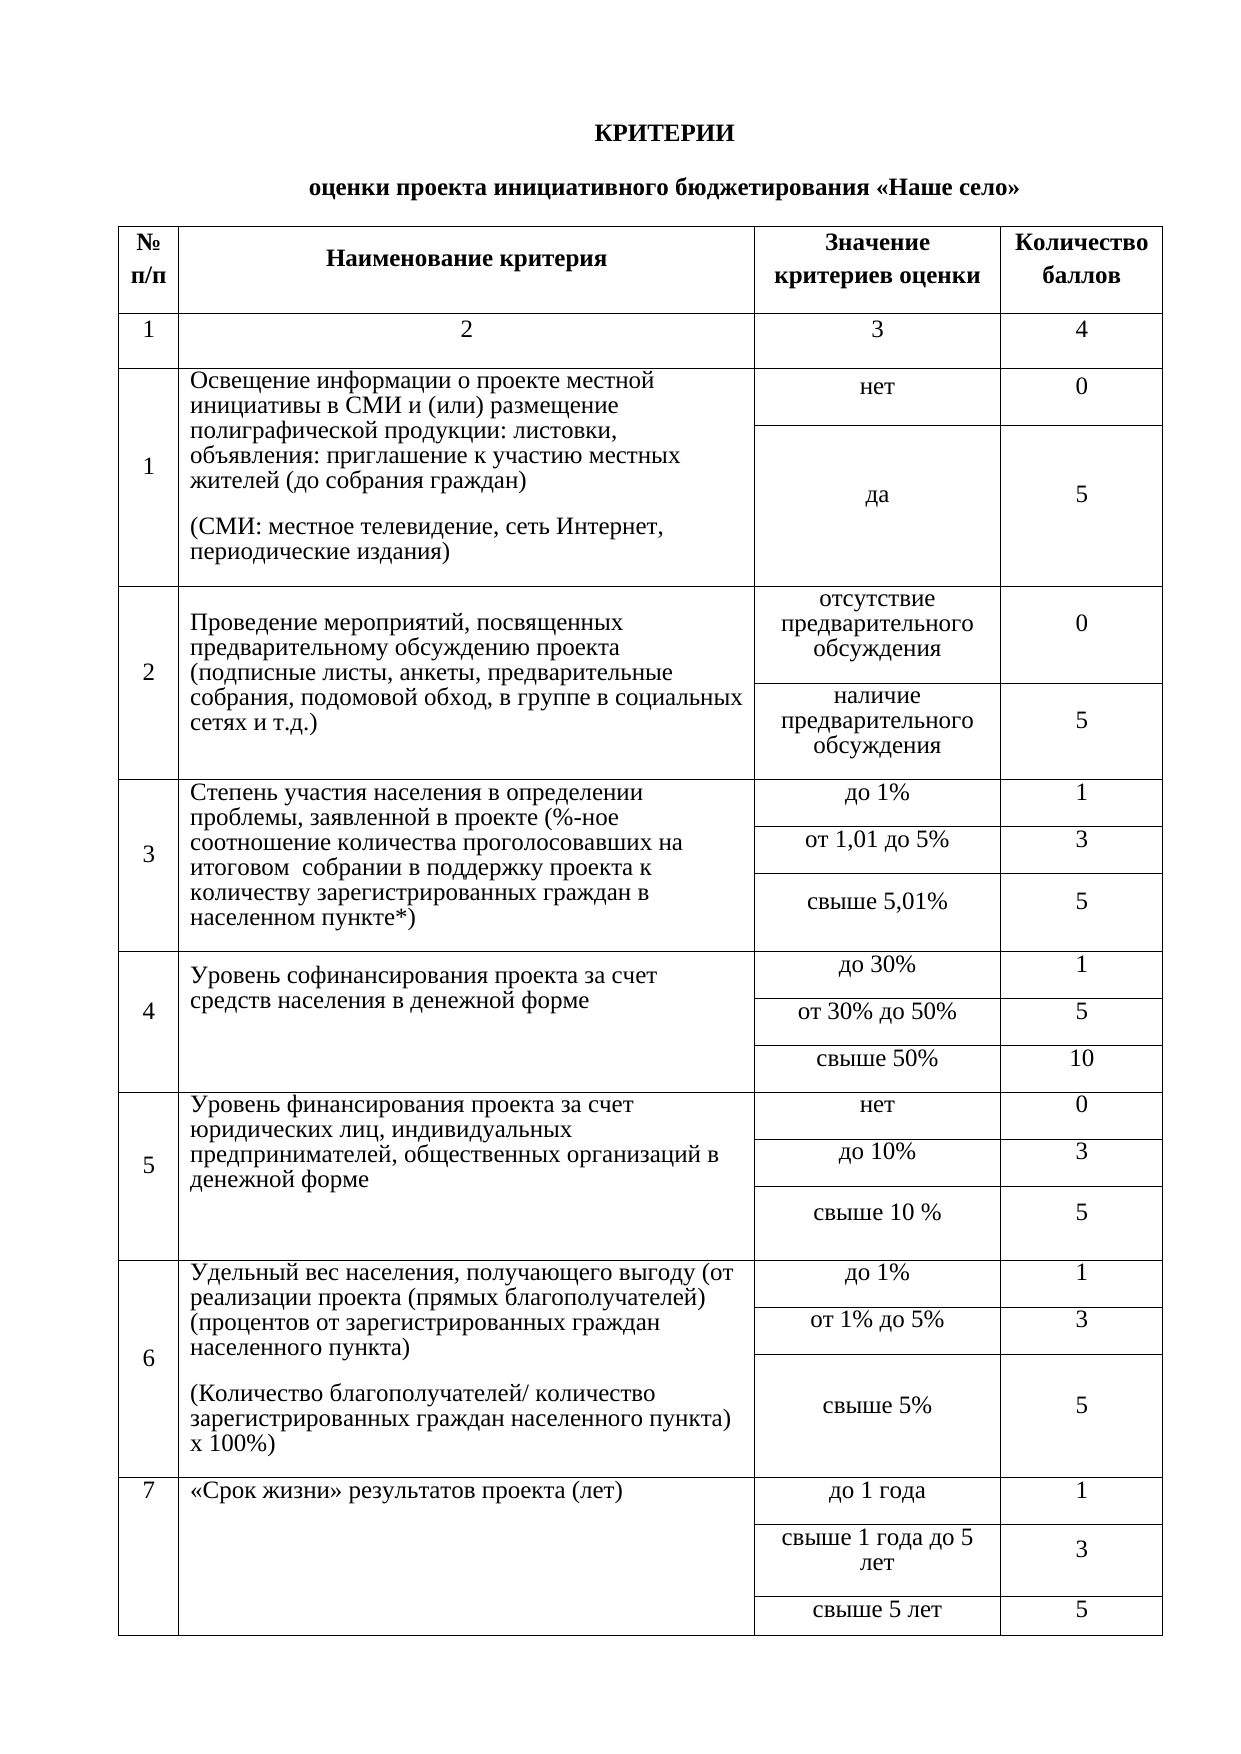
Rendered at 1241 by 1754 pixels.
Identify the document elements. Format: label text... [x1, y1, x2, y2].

table_cell от 30% до 50% [755, 999, 1000, 1045]
table_cell свыше 50% [755, 1046, 1000, 1092]
table_cell от 1% до 5% [755, 1308, 1000, 1354]
table_cell Уровень финансирования проекта за счет юридических лиц, индивидуальных предпринимателей, общественных организаций в денежной форме [179, 1093, 754, 1259]
table_cell Удельный вес населения, получающего выгоду (от реализации проекта (прямых благополучателей) (процентов от зарегистрированных граждан населенного пункта) (Количество благополучателей/ количество зарегистрированных граждан населенного пункта) х 100%) [179, 1261, 754, 1477]
table_cell 1 [1001, 780, 1162, 826]
text КРИТЕРИИ [177, 118, 1152, 147]
table_cell свыше 5% [755, 1355, 1000, 1477]
table_cell 5 [1001, 1187, 1162, 1259]
table_cell 0 [1001, 1093, 1162, 1139]
table_cell 5 [1001, 999, 1162, 1045]
table_cell 5 [1001, 426, 1162, 586]
table_cell нет [755, 1093, 1000, 1139]
table_cell до 1% [755, 780, 1000, 826]
table_cell наличие предварительного обсуждения [755, 684, 1000, 779]
table_cell 1 [1001, 952, 1162, 998]
table_cell 3 [755, 314, 1000, 368]
table_cell 0 [1001, 587, 1162, 682]
table_cell Проведение мероприятий, посвященных предварительному обсуждению проекта (подписные листы, анкеты, предварительные собрания, подомовой обход, в группе в социальных сетях и т.д.) [179, 587, 754, 779]
table_cell 3 [1001, 827, 1162, 873]
table_cell до 1 года [755, 1478, 1000, 1524]
table_cell свыше 5,01% [755, 874, 1000, 951]
table_cell 1 [119, 314, 178, 368]
table_cell 6 [119, 1261, 178, 1477]
table_cell 4 [119, 952, 178, 1092]
table_cell 3 [1001, 1308, 1162, 1354]
table_header Количество баллов [1001, 227, 1162, 313]
table_cell да [755, 426, 1000, 586]
table_cell 3 [119, 780, 178, 951]
table_cell 7 [119, 1478, 178, 1635]
table_cell 5 [1001, 684, 1162, 779]
table_cell 10 [1001, 1046, 1162, 1092]
text оценки проекта инициативного бюджетирования «Наше село» [177, 172, 1152, 201]
table_cell 1 [119, 369, 178, 586]
table_cell Освещение информации о проекте местной инициативы в СМИ и (или) размещение полиграфической продукции: листовки, объявления: приглашение к участию местных жителей (до собрания граждан) (СМИ: местное телевидение, сеть Интернет, периодические издания) [179, 369, 754, 586]
table_cell нет [755, 369, 1000, 425]
table_cell 4 [1001, 314, 1162, 368]
table_cell 0 [1001, 369, 1162, 425]
table_cell 5 [1001, 1355, 1162, 1477]
table_cell 5 [1001, 1597, 1162, 1635]
table_header Наименование критерия [179, 227, 754, 313]
table_header № п/п [119, 227, 178, 313]
table_cell 2 [179, 314, 754, 368]
table_cell 3 [1001, 1140, 1162, 1186]
table_cell 1 [1001, 1478, 1162, 1524]
table_cell от 1,01 до 5% [755, 827, 1000, 873]
table_cell Уровень софинансирования проекта за счет средств населения в денежной форме [179, 952, 754, 1092]
table_cell свыше 10 % [755, 1187, 1000, 1259]
table_cell свыше 5 лет [755, 1597, 1000, 1635]
table_cell «Срок жизни» результатов проекта (лет) [179, 1478, 754, 1635]
table_cell до 10% [755, 1140, 1000, 1186]
table_cell свыше 1 года до 5 лет [755, 1525, 1000, 1596]
table_cell 2 [119, 587, 178, 779]
table_cell 5 [1001, 874, 1162, 951]
table_cell Степень участия населения в определении проблемы, заявленной в проекте (%-ное соотношение количества проголосовавших на итоговом собрании в поддержку проекта к количеству зарегистрированных граждан в населенном пункте*) [179, 780, 754, 951]
table_cell до 1% [755, 1261, 1000, 1307]
table_cell отсутствие предварительного обсуждения [755, 587, 1000, 682]
table_cell 3 [1001, 1525, 1162, 1596]
table_header Значение критериев оценки [755, 227, 1000, 313]
table_cell 1 [1001, 1261, 1162, 1307]
table_cell до 30% [755, 952, 1000, 998]
table_cell 5 [119, 1093, 178, 1259]
